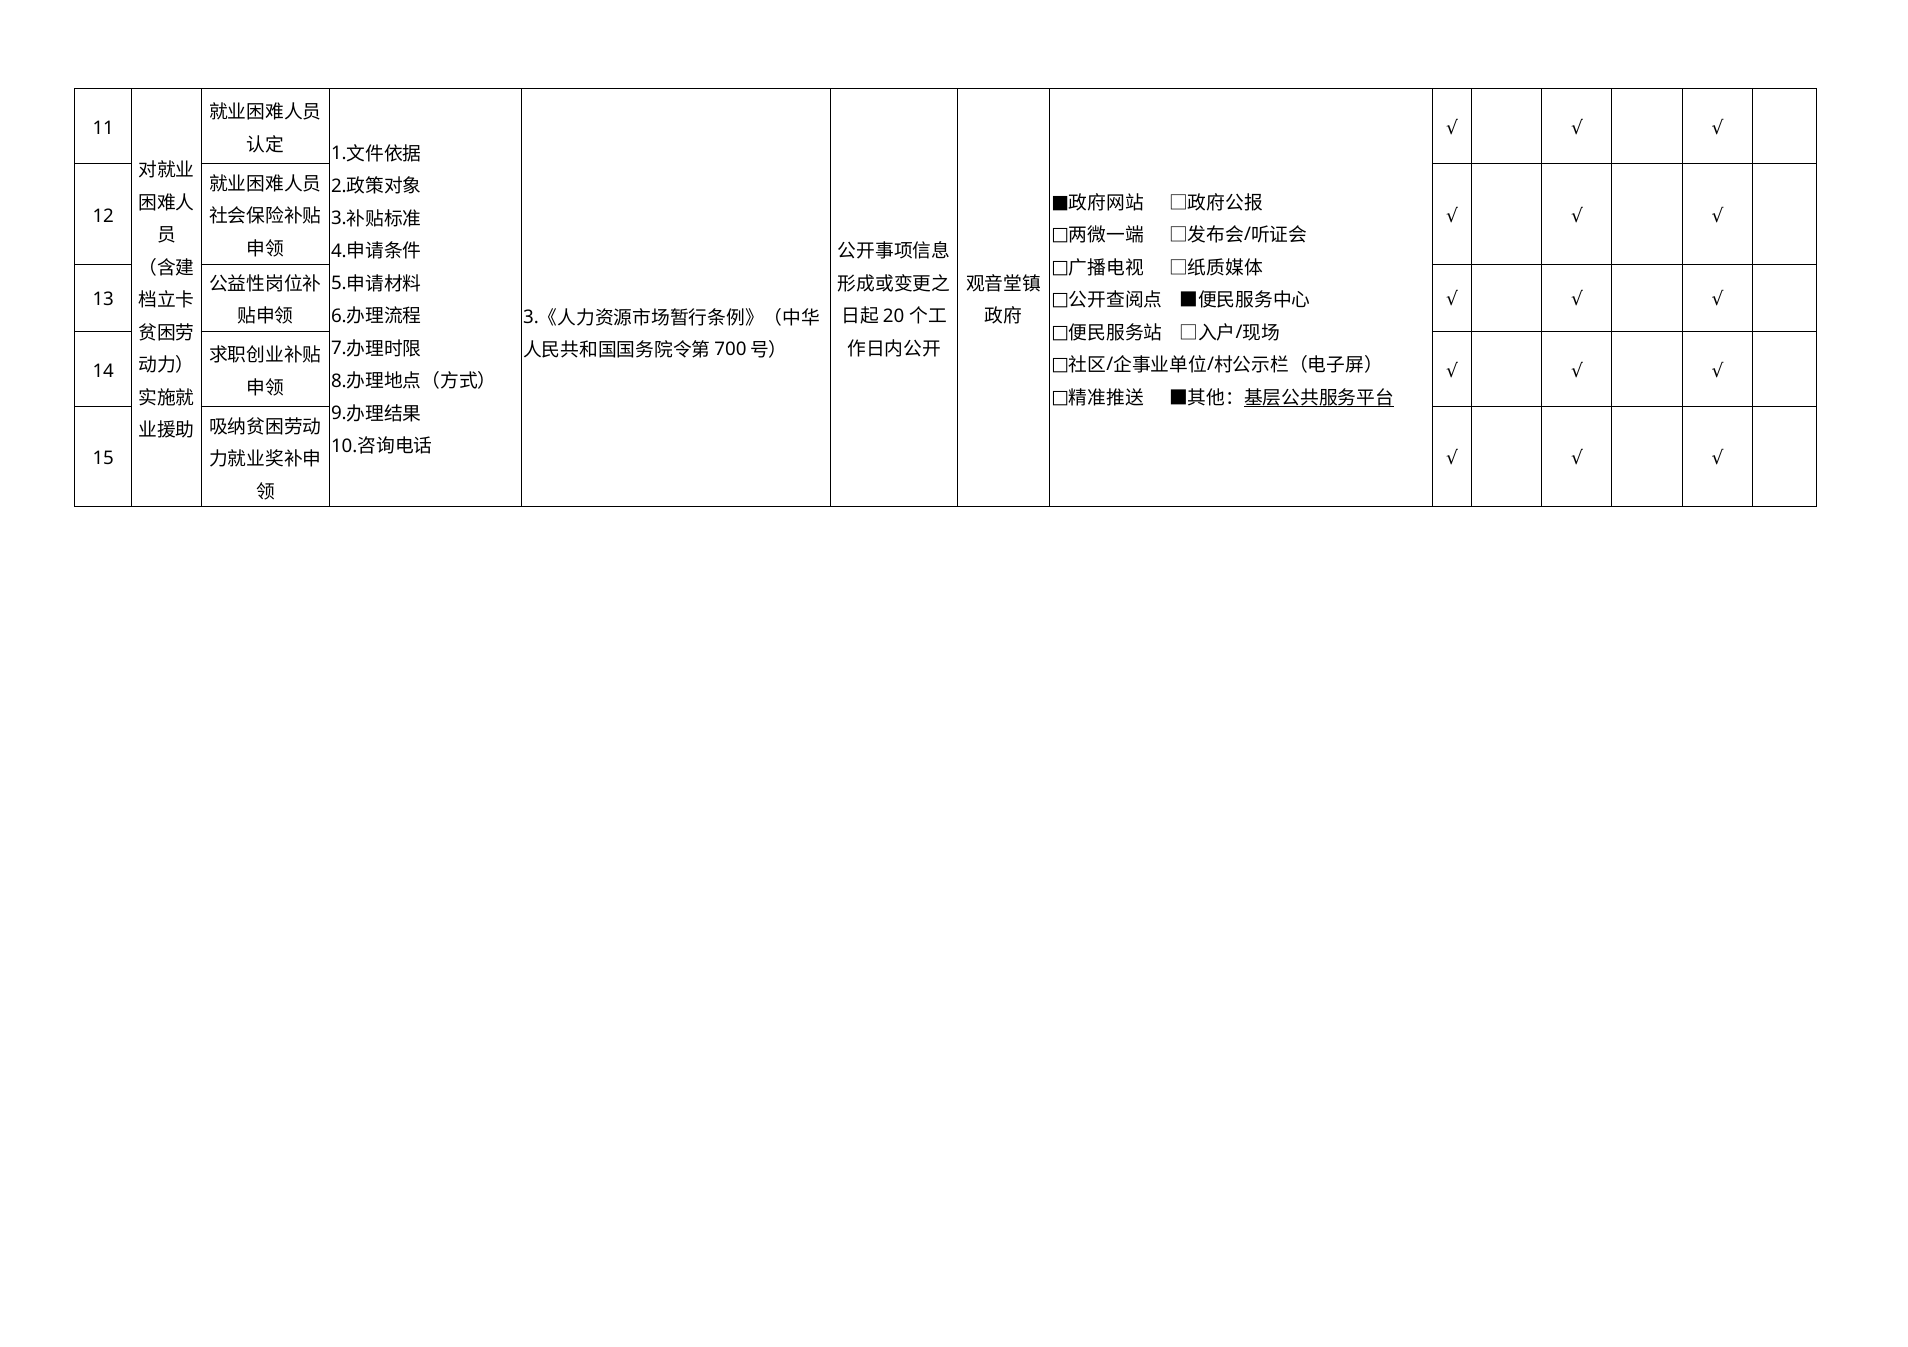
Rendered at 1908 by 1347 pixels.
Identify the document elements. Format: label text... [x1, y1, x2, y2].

table_cell √ [1542, 164, 1611, 263]
table_cell 吸纳贫困劳动力就业奖补申领 [202, 407, 329, 506]
table_cell √ [1542, 332, 1611, 406]
table_cell [1753, 332, 1816, 406]
table_cell 11 [75, 89, 131, 163]
table_cell [1612, 164, 1682, 263]
table_cell [1753, 164, 1816, 263]
table_cell 1.文件依据 2.政策对象 3.补贴标准 4.申请条件 5.申请材料 6.办理流程 7.办理时限 8.办理地点（方式） 9.办理结果 10.咨询电话 [330, 89, 521, 506]
table_cell √ [1683, 89, 1752, 163]
table_cell 观音堂镇 政府 [958, 89, 1049, 506]
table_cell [1050, 89, 1432, 506]
table_cell 对就业困难人员 （含建档立卡贫困劳动力） 实施就业援助 [132, 89, 201, 506]
table_cell √ [1433, 407, 1471, 506]
table_cell [1753, 407, 1816, 506]
table_cell [1472, 89, 1541, 163]
table_cell 公益性岗位补贴申领 [202, 265, 329, 331]
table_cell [831, 89, 957, 506]
table_cell √ [1542, 89, 1611, 163]
table_cell √ [1433, 265, 1471, 331]
table_cell 就业困难人员认定 [202, 89, 329, 163]
table_cell 就业困难人员社会保险补贴申领 [202, 164, 329, 263]
table_cell √ [1683, 164, 1752, 263]
table_cell [1753, 265, 1816, 331]
table_cell 12 [75, 164, 131, 263]
table_cell √ [1683, 407, 1752, 506]
table_cell √ [1542, 407, 1611, 506]
table_cell [1753, 89, 1816, 163]
table_cell √ [1433, 89, 1471, 163]
table_cell [1472, 164, 1541, 263]
table_cell [1472, 332, 1541, 406]
table_cell 15 [75, 407, 131, 506]
table_cell [1612, 265, 1682, 331]
table_cell [1612, 407, 1682, 506]
table_cell 13 [75, 265, 131, 331]
table_cell 14 [75, 332, 131, 406]
table_cell √ [1433, 164, 1471, 263]
table_cell [1612, 89, 1682, 163]
table_cell √ [1683, 265, 1752, 331]
table_cell [1612, 332, 1682, 406]
table_cell [1472, 407, 1541, 506]
table_cell [1472, 265, 1541, 331]
table_cell √ [1683, 332, 1752, 406]
table_cell 求职创业补贴申领 [202, 332, 329, 406]
table_cell √ [1433, 332, 1471, 406]
table_cell √ [1542, 265, 1611, 331]
